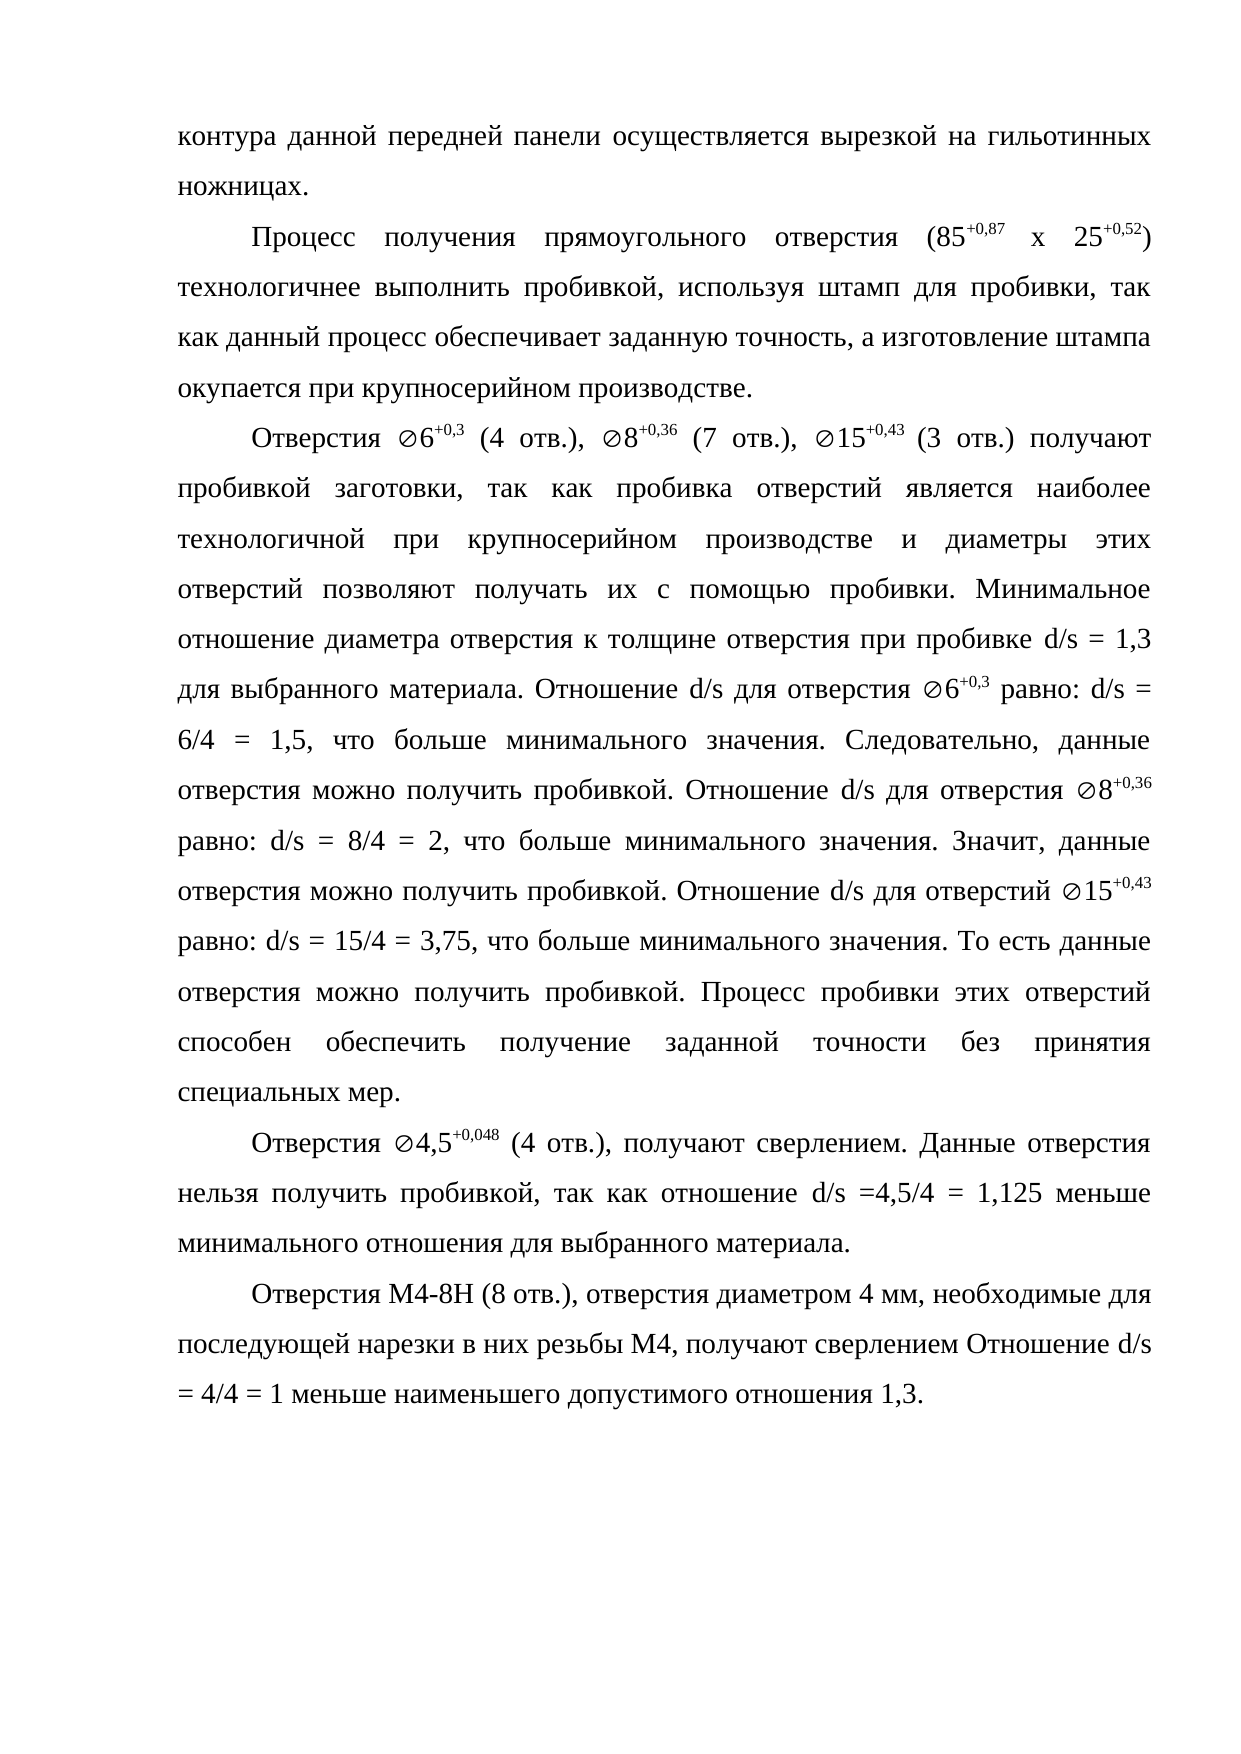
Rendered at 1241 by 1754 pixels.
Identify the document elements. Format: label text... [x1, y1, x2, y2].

text Отверстия М4-8Н (8 отв.), отверстия диаметром , необходимые для последующей нарезки в них резьбы М4, получают сверлением Отношение d/s = 4/4 = 1 меньше наименьшего допустимого отношения 1,3. [177, 1276, 1152, 1410]
text Процесс получения прямоугольного отверстия (85+0,87 х 25+0,52) технологичнее выполнить пробивкой, используя штамп для пробивки, так как данный процесс обеспечивает заданную точность, а изготовление штампа окупается при крупносерийном производстве. [177, 219, 1152, 403]
text Отверстия 6+0,3 (4 отв.), 8+0,36 (7 отв.), 15+0,43 (3 отв.) получают пробивкой заготовки, так как пробивка отверстий является наиболее технологичной при крупносерийном производстве и диаметры этих отверстий позволяют получать их с помощью пробивки. Минимальное отношение диаметра отверстия к толщине отверстия при пробивке d/s = 1,3 для выбранного материала. Отношение d/s для отверстия 6+0,3 равно: d/s = 6/4 = 1,5, что больше минимального значения. Следовательно, данные отверстия можно получить пробивкой. Отношение d/s для отверстия 8+0,36 равно: d/s = 8/4 = 2, что больше минимального значения. Значит, данные отверстия можно получить пробивкой. Отношение d/s для отверстий 15+0,43 равно: d/s = 15/4 = 3,75, что больше минимального значения. То есть данные отверстия можно получить пробивкой. Процесс пробивки этих отверстий способен обеспечить получение заданной точности без принятия специальных мер. [177, 420, 1152, 1108]
text Отверстия 4,5+0,048 (4 отв.), получают сверлением. Данные отверстия нельзя получить пробивкой, так как отношение d/s =4,5/4 = 1,125 меньше минимального отношения для выбранного материала. [177, 1125, 1152, 1259]
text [177, 118, 1152, 202]
